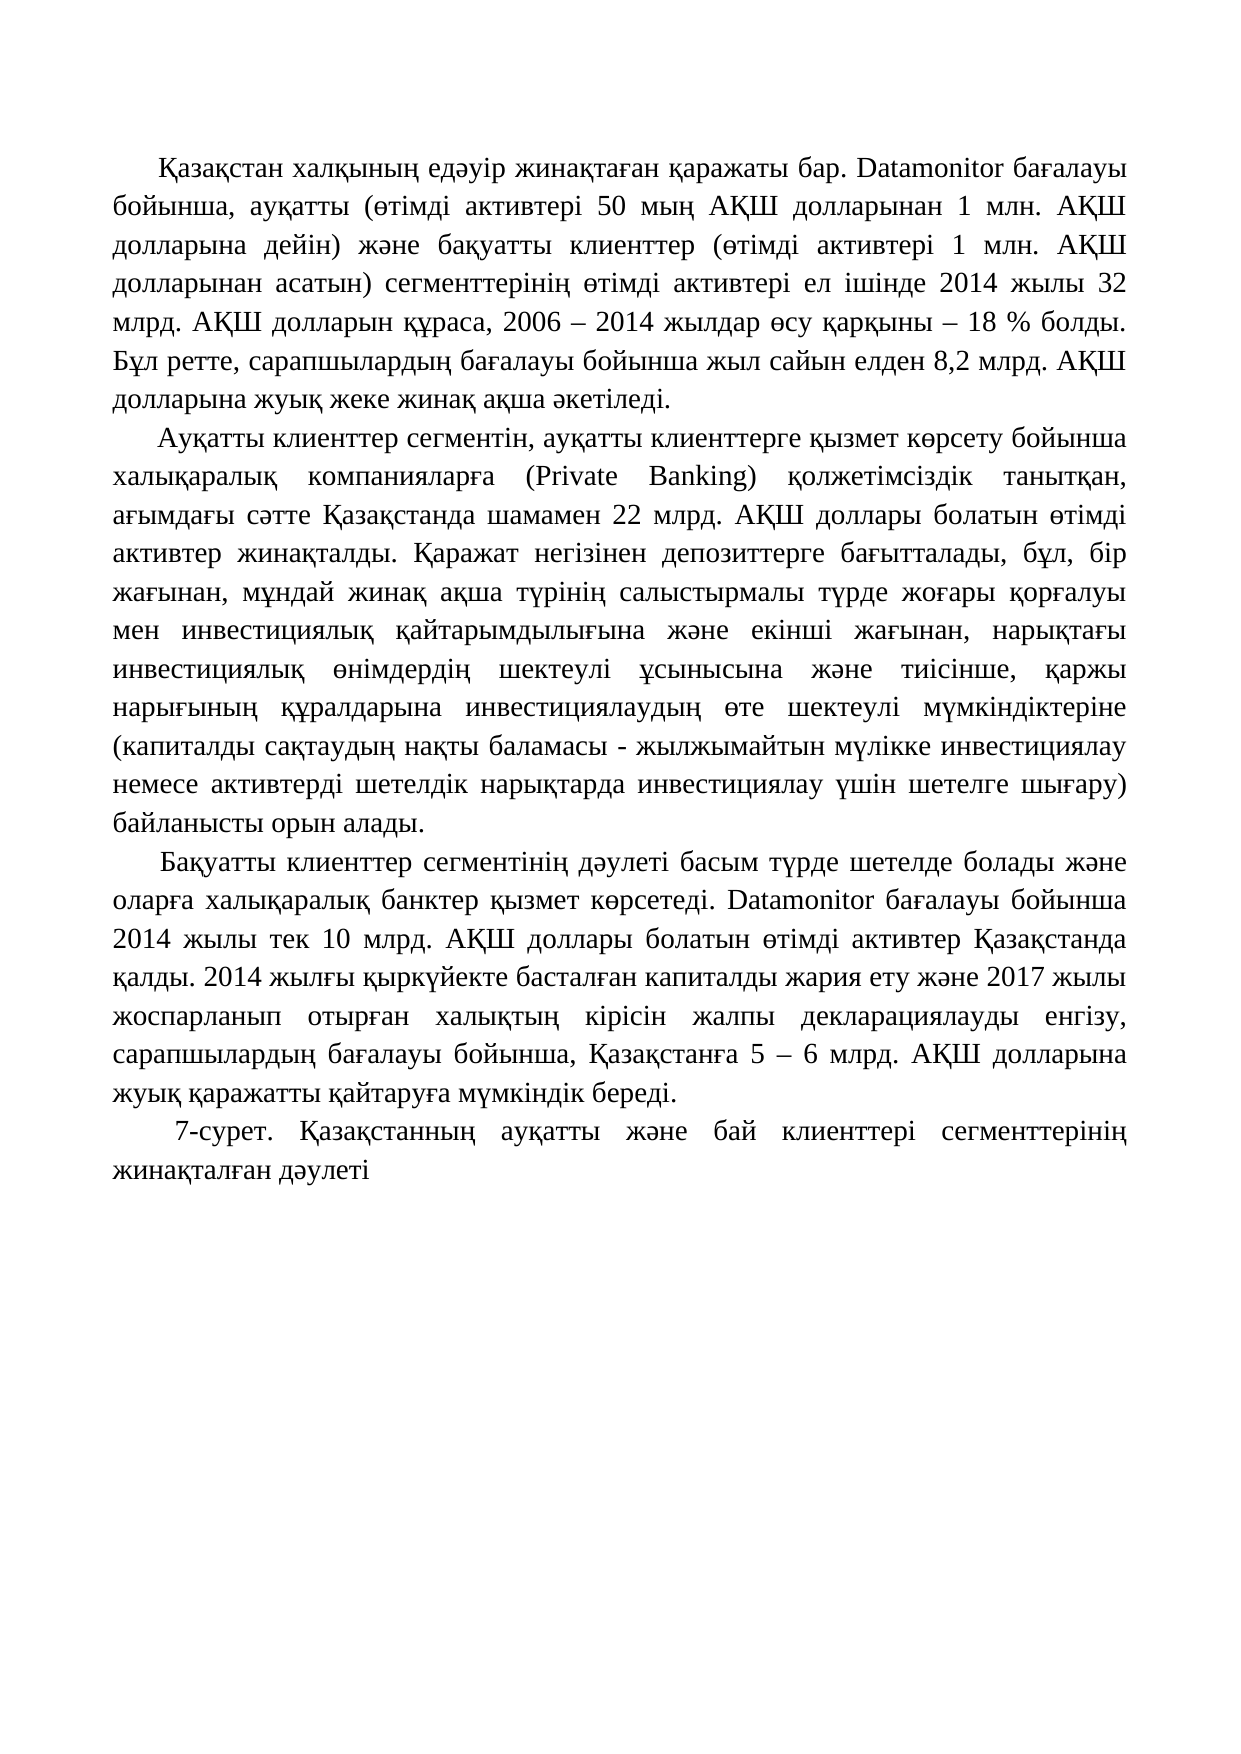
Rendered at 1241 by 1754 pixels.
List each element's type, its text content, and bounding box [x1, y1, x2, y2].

text Қазақстан халқының едәуір жинақтаған қаражаты бар. Datamonitor бағалауы бойынша, ауқатты (өтімді активтері 50 мың АҚШ долларынан 1 млн. АҚШ долларына дейін) және бақуатты клиенттер (өтімді активтері 1 млн. АҚШ долларынан асатын) сегменттерінің өтімді активтері ел ішінде 2014 жылы 32 млрд. АҚШ долларын құраса, 2006 – 2014 жылдар өсу қарқыны – 18 % болды. Бұл ретте, сарапшылардың бағалауы бойынша жыл сайын елден 8,2 млрд. АҚШ долларына жуық жеке жинақ ақша әкетіледі. [112, 150, 1128, 415]
text Ауқатты клиенттер сегментін, ауқатты клиенттерге қызмет көрсету бойынша халықаралық компанияларға (Private Banking) қолжетімсіздік танытқан, ағымдағы сәтте Қазақстанда шамамен 22 млрд. АҚШ доллары болатын өтімді активтер жинақталды. Қаражат негізінен депозиттерге бағытталады, бұл, бір жағынан, мұндай жинақ ақша түрінің салыстырмалы түрде жоғары қорғалуы мен инвестициялық қайтарымдылығына және екінші жағынан, нарықтағы инвестициялық өнімдердің шектеулі ұсынысына және тиісінше, қаржы нарығының құралдарына инвестициялаудың өте шектеулі мүмкіндіктеріне (капиталды сақтаудың нақты баламасы - жылжымайтын мүлікке инвестициялау немесе активтерді шетелдік нарықтарда инвестициялау үшін шетелге шығару) байланысты орын алады. [112, 420, 1128, 839]
text Бақуатты клиенттер сегментінің дәулеті басым түрде шетелде болады және оларға халықаралық банктер қызмет көрсетеді. Datamonitor бағалауы бойынша 2014 жылы тек 10 млрд. АҚШ доллары болатын өтімді активтер Қазақстанда қалды. 2014 жылғы қыркүйекте басталған капиталды жария ету және 2017 жылы жоспарланып отырған халықтың кірісін жалпы декларациялауды енгізу, сарапшылардың бағалауы бойынша, Қазақстанға 5 – 6 млрд. АҚШ долларына жуық қаражатты қайтаруға мүмкіндік береді. [112, 844, 1128, 1108]
text 7-сурет. Қазақстанның ауқатты және бай клиенттері сегменттерінің жинақталған дәулеті [112, 1113, 1128, 1186]
